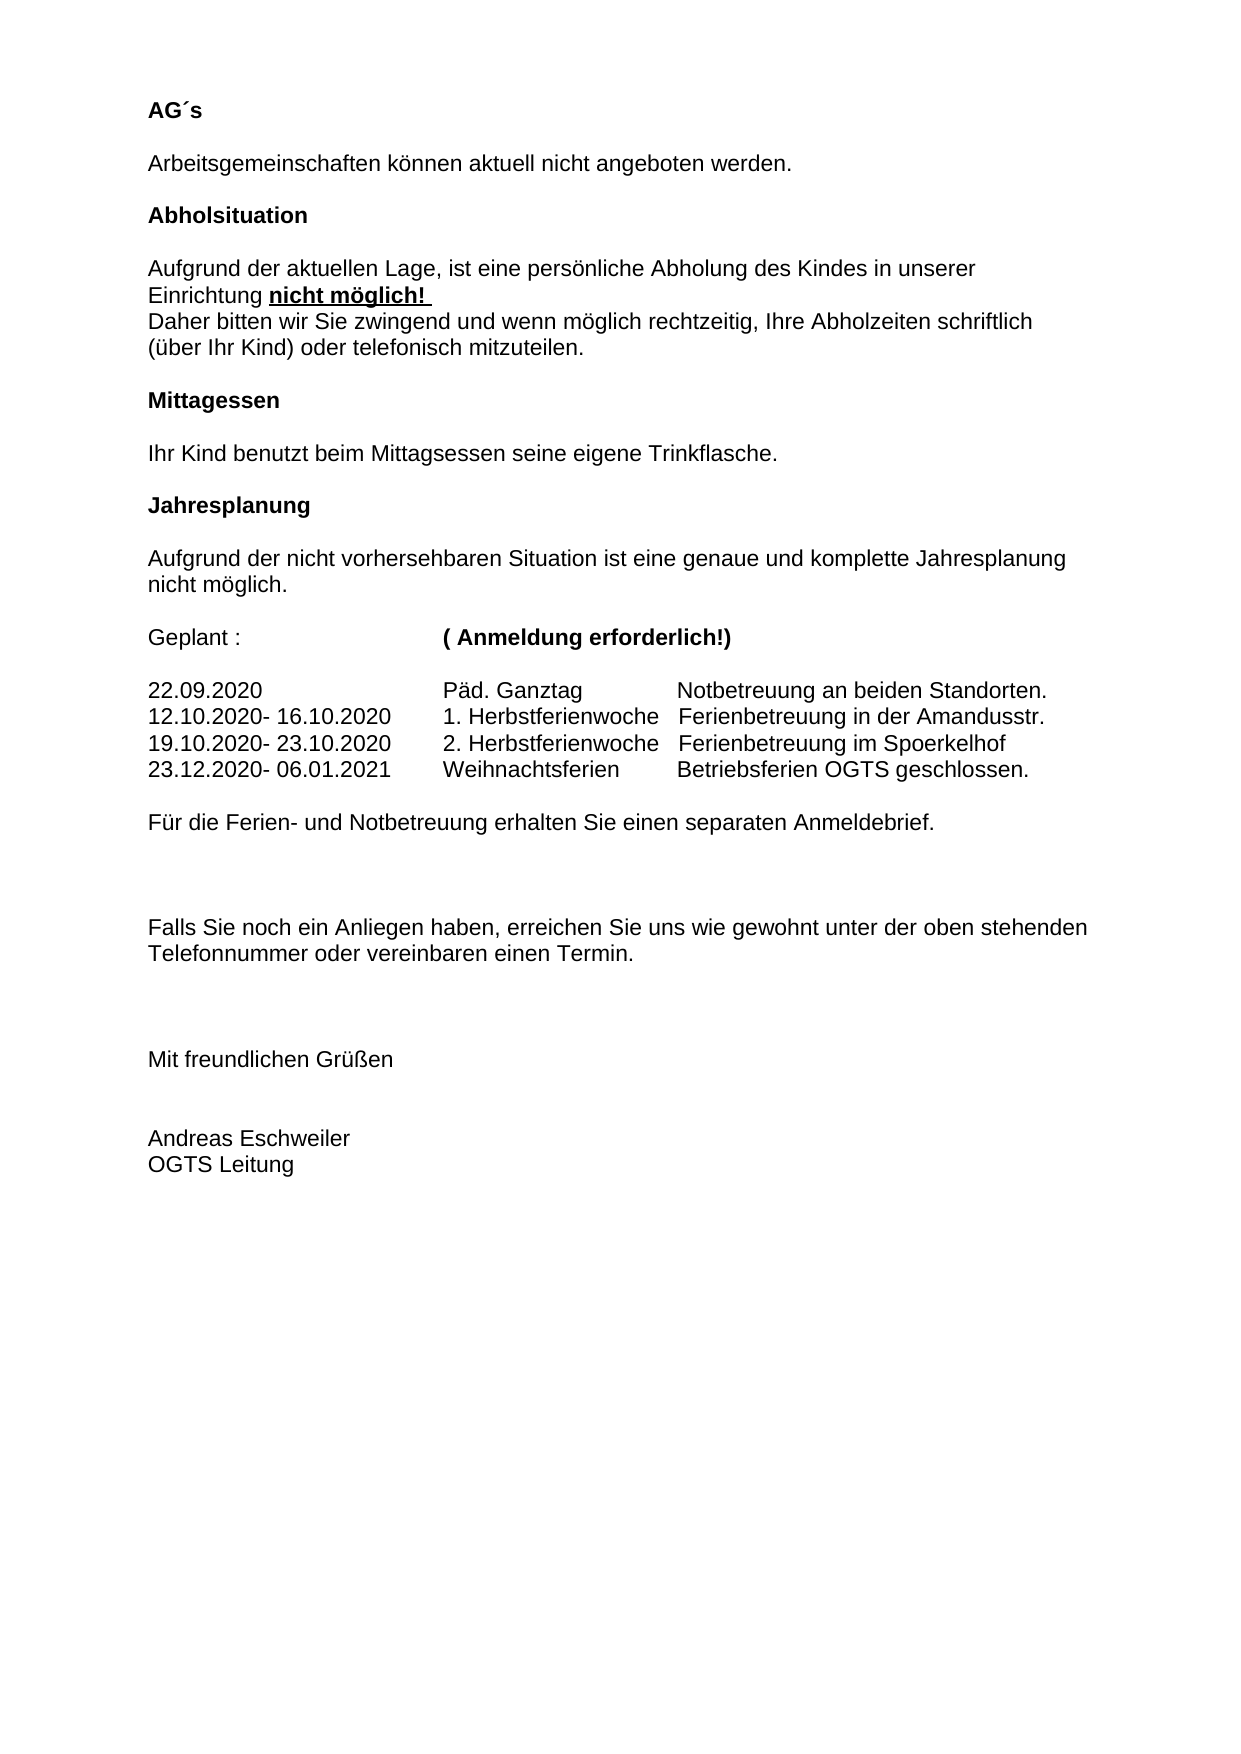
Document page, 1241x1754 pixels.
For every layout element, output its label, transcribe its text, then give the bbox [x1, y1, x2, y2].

text Jahresplanung [148, 492, 1093, 519]
text 23.12.2020- 06.01.2021 Weihnachtsferien Betriebsferien OGTS geschlossen. [148, 756, 1093, 782]
text OGTS Leitung [148, 1151, 1093, 1178]
text Arbeitsgemeinschaften können aktuell nicht angeboten werden. [148, 150, 1093, 176]
text 22.09.2020 Päd. Ganztag Notbetreuung an beiden Standorten. [148, 677, 1093, 703]
text 19.10.2020- 23.10.2020 2. Herbstferienwoche Ferienbetreuung im Spoerkelhof [148, 729, 1093, 756]
text Daher bitten wir Sie zwingend und wenn möglich rechtzeitig, Ihre Abholzeiten schriftlich (über Ihr Kind) oder telefonisch mitzuteilen. [148, 308, 1093, 361]
text Mittagessen [148, 387, 1093, 413]
text Falls Sie noch ein Anliegen haben, erreichen Sie uns wie gewohnt unter der oben stehenden Telefonnummer oder vereinbaren einen Termin. [148, 914, 1093, 967]
text Abholsituation [148, 202, 1093, 229]
text Ihr Kind benutzt beim Mittagsessen seine eigene Trinkflasche. [148, 440, 1093, 466]
text Andreas Eschweiler [148, 1125, 1093, 1151]
text Geplant : ( Anmeldung erforderlich!) [148, 624, 1093, 651]
text AG´s [148, 97, 1093, 123]
text Mit freundlichen Grüßen [148, 1046, 1093, 1072]
text 12.10.2020- 16.10.2020 1. Herbstferienwoche Ferienbetreuung in der Amandusstr. [148, 703, 1093, 729]
text Aufgrund der nicht vorhersehbaren Situation ist eine genaue und komplette Jahresplanung nicht möglich. [148, 545, 1093, 598]
text Aufgrund der aktuellen Lage, ist eine persönliche Abholung des Kindes in unserer Einrichtung nicht möglich! [148, 255, 1093, 308]
text Für die Ferien- und Notbetreuung erhalten Sie einen separaten Anmeldebrief. [148, 809, 1093, 835]
